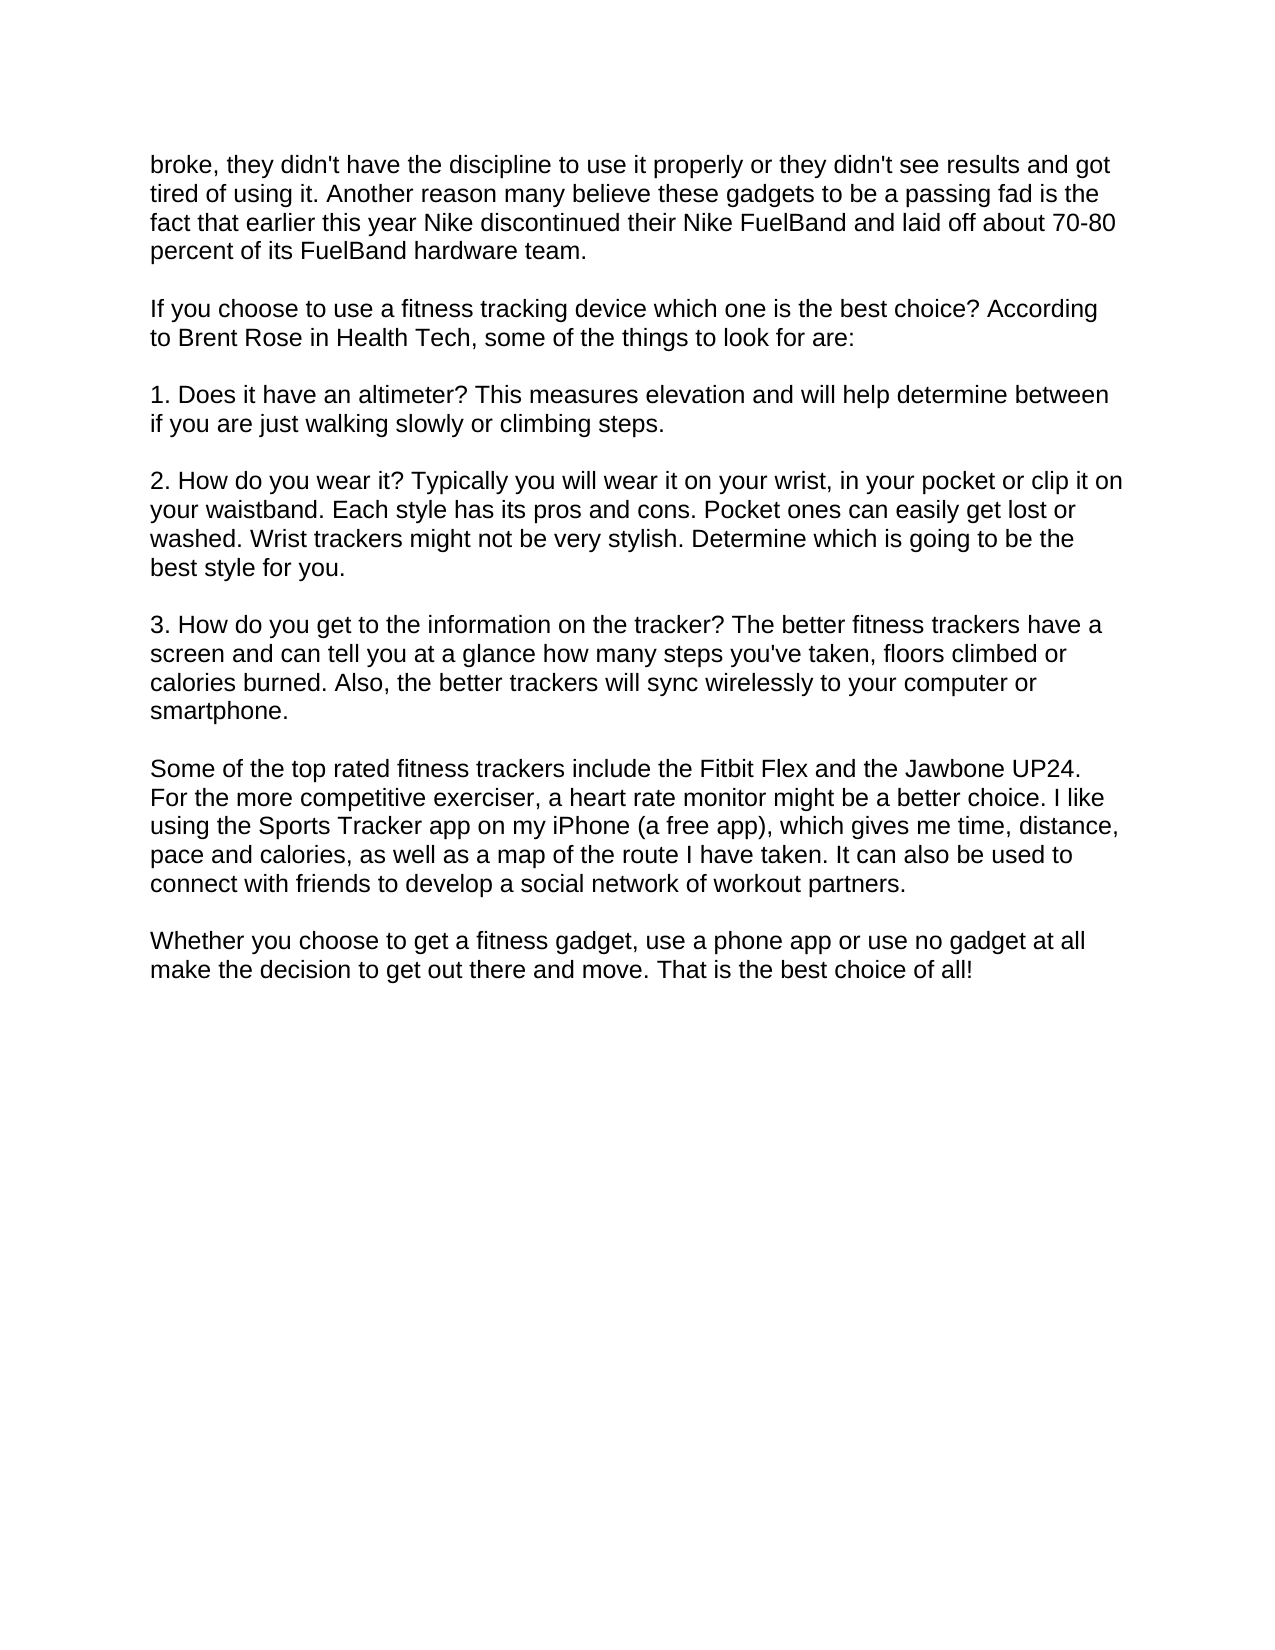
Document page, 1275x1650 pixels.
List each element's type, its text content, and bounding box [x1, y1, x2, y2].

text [150, 150, 1125, 265]
text Some of the top rated fitness trackers include the Fitbit Flex and the Jawbone UP24. For the more competitive exerciser, a heart rate monitor might be a better choice. I like using the Sports Tracker app on my iPhone (a free app), which gives me time, distance, pace and calories, as well as a map of the route I have taken. It can also be used to connect with friends to develop a social network of workout partners. [150, 754, 1125, 897]
text Whether you choose to get a fitness gadget, use a phone app or use no gadget at all make the decision to get out there and move. That is the best choice of all! [150, 926, 1125, 984]
text 3. How do you get to the information on the tracker? The better fitness trackers have a screen and can tell you at a glance how many steps you've taken, floors climbed or calories burned. Also, the better trackers will sync wirelessly to your computer or smartphone. [150, 610, 1125, 725]
text 2. How do you wear it? Typically you will wear it on your wrist, in your pocket or clip it on your waistband. Each style has its pros and cons. Pocket ones can easily get lost or washed. Wrist trackers might not be very stylish. Determine which is going to be the best style for you. [150, 466, 1125, 581]
text 1. Does it have an altimeter? This measures elevation and will help determine between if you are just walking slowly or climbing steps. [150, 380, 1125, 437]
text If you choose to use a fitness tracking device which one is the best choice? According to Brent Rose in Health Tech, some of the things to look for are: [150, 294, 1125, 351]
